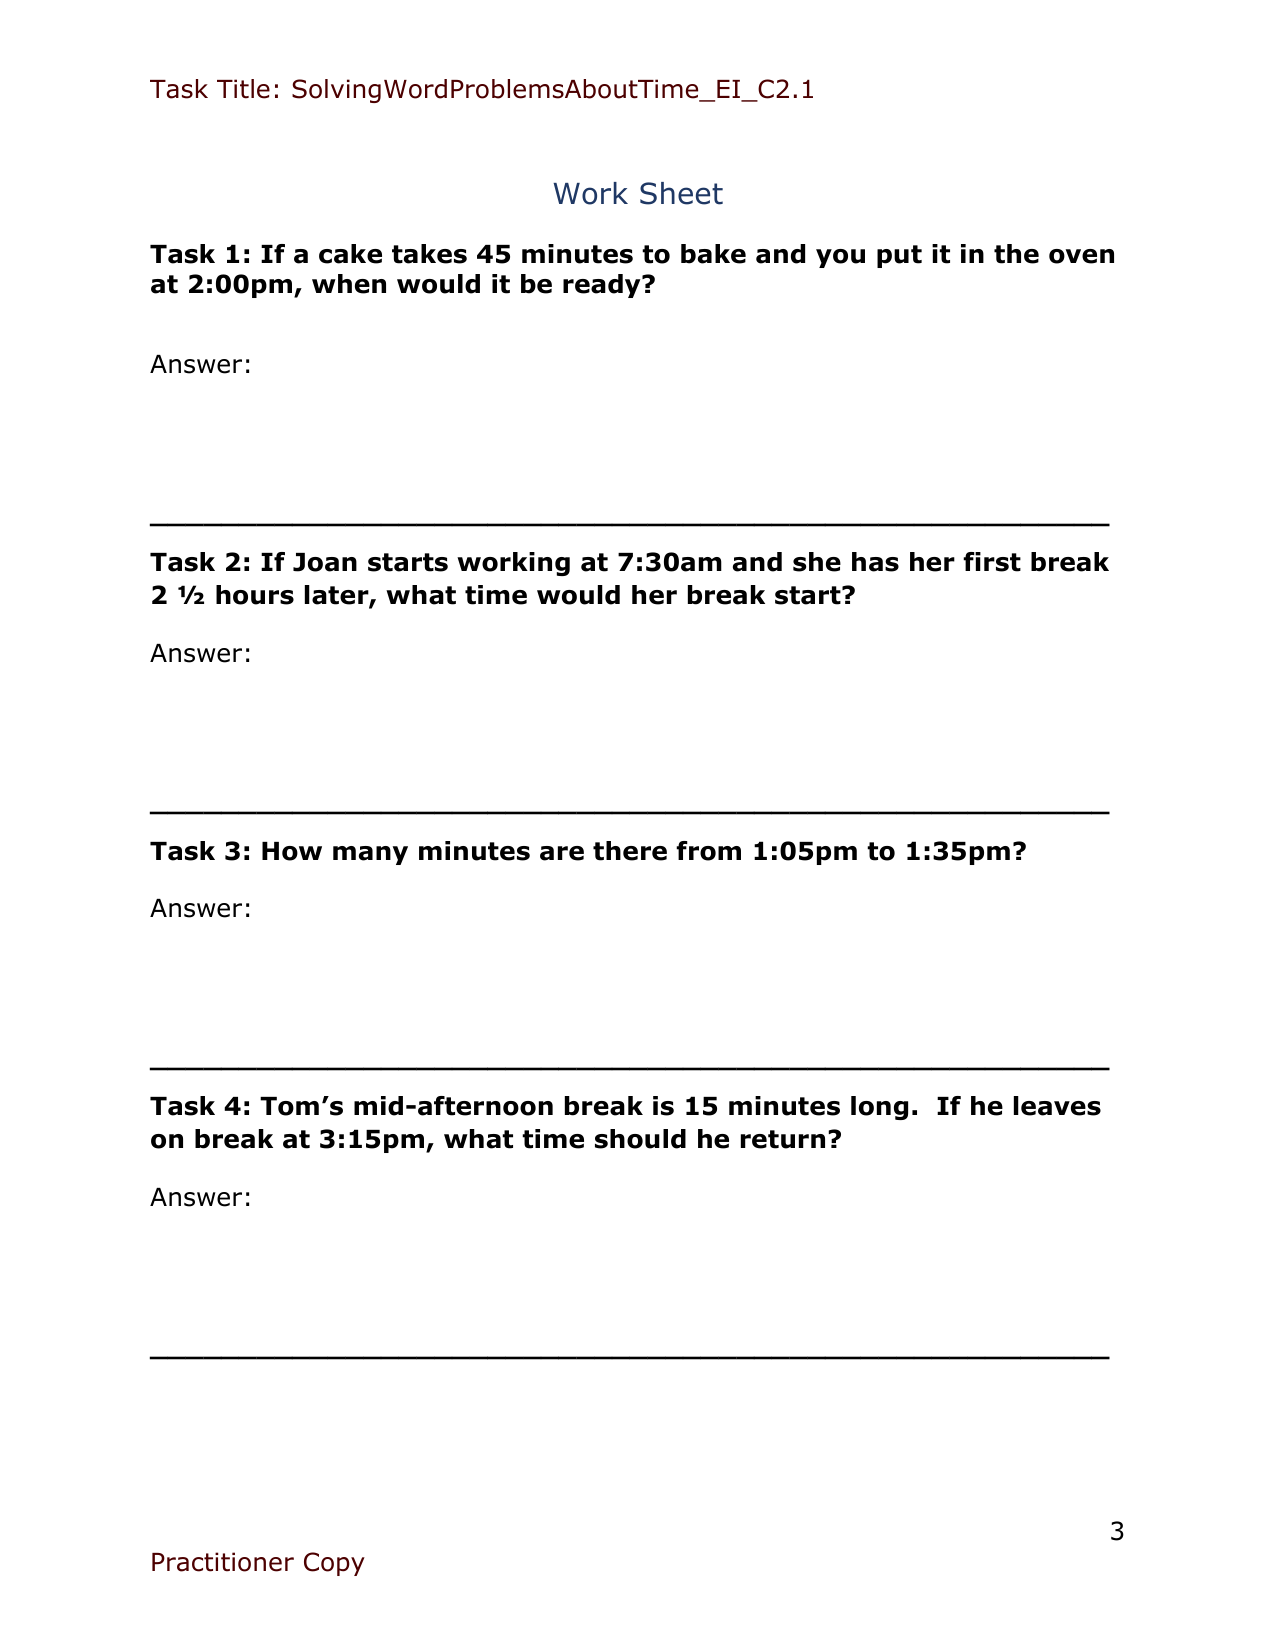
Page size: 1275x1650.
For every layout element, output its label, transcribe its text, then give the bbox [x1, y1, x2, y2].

text Task 3: How many minutes are there from 1:05pm to 1:35pm? [150, 835, 1125, 865]
text ______________________________________________________ [150, 497, 1125, 527]
text ______________________________________________________ [150, 786, 1125, 816]
text Answer: [150, 1181, 1125, 1212]
text Task 2: If Joan starts working at 7:30am and she has her first break 2 ½ hours later, what time would her break start? [150, 546, 1125, 610]
text Answer: [150, 893, 1125, 923]
subtitle Work Sheet [150, 175, 1125, 210]
text ______________________________________________________ [150, 1041, 1125, 1072]
text ______________________________________________________ [150, 1330, 1125, 1360]
text Task 4: Tom’s mid-afternoon break is 15 minutes long. If he leaves on break at 3:15pm, what time should he return? [150, 1091, 1125, 1154]
text Task 1: If a cake takes 45 minutes to bake and you put it in the oven at 2:00pm, when would it be ready? [150, 238, 1125, 299]
text Answer: [150, 637, 1125, 667]
text Answer: [150, 348, 1125, 379]
